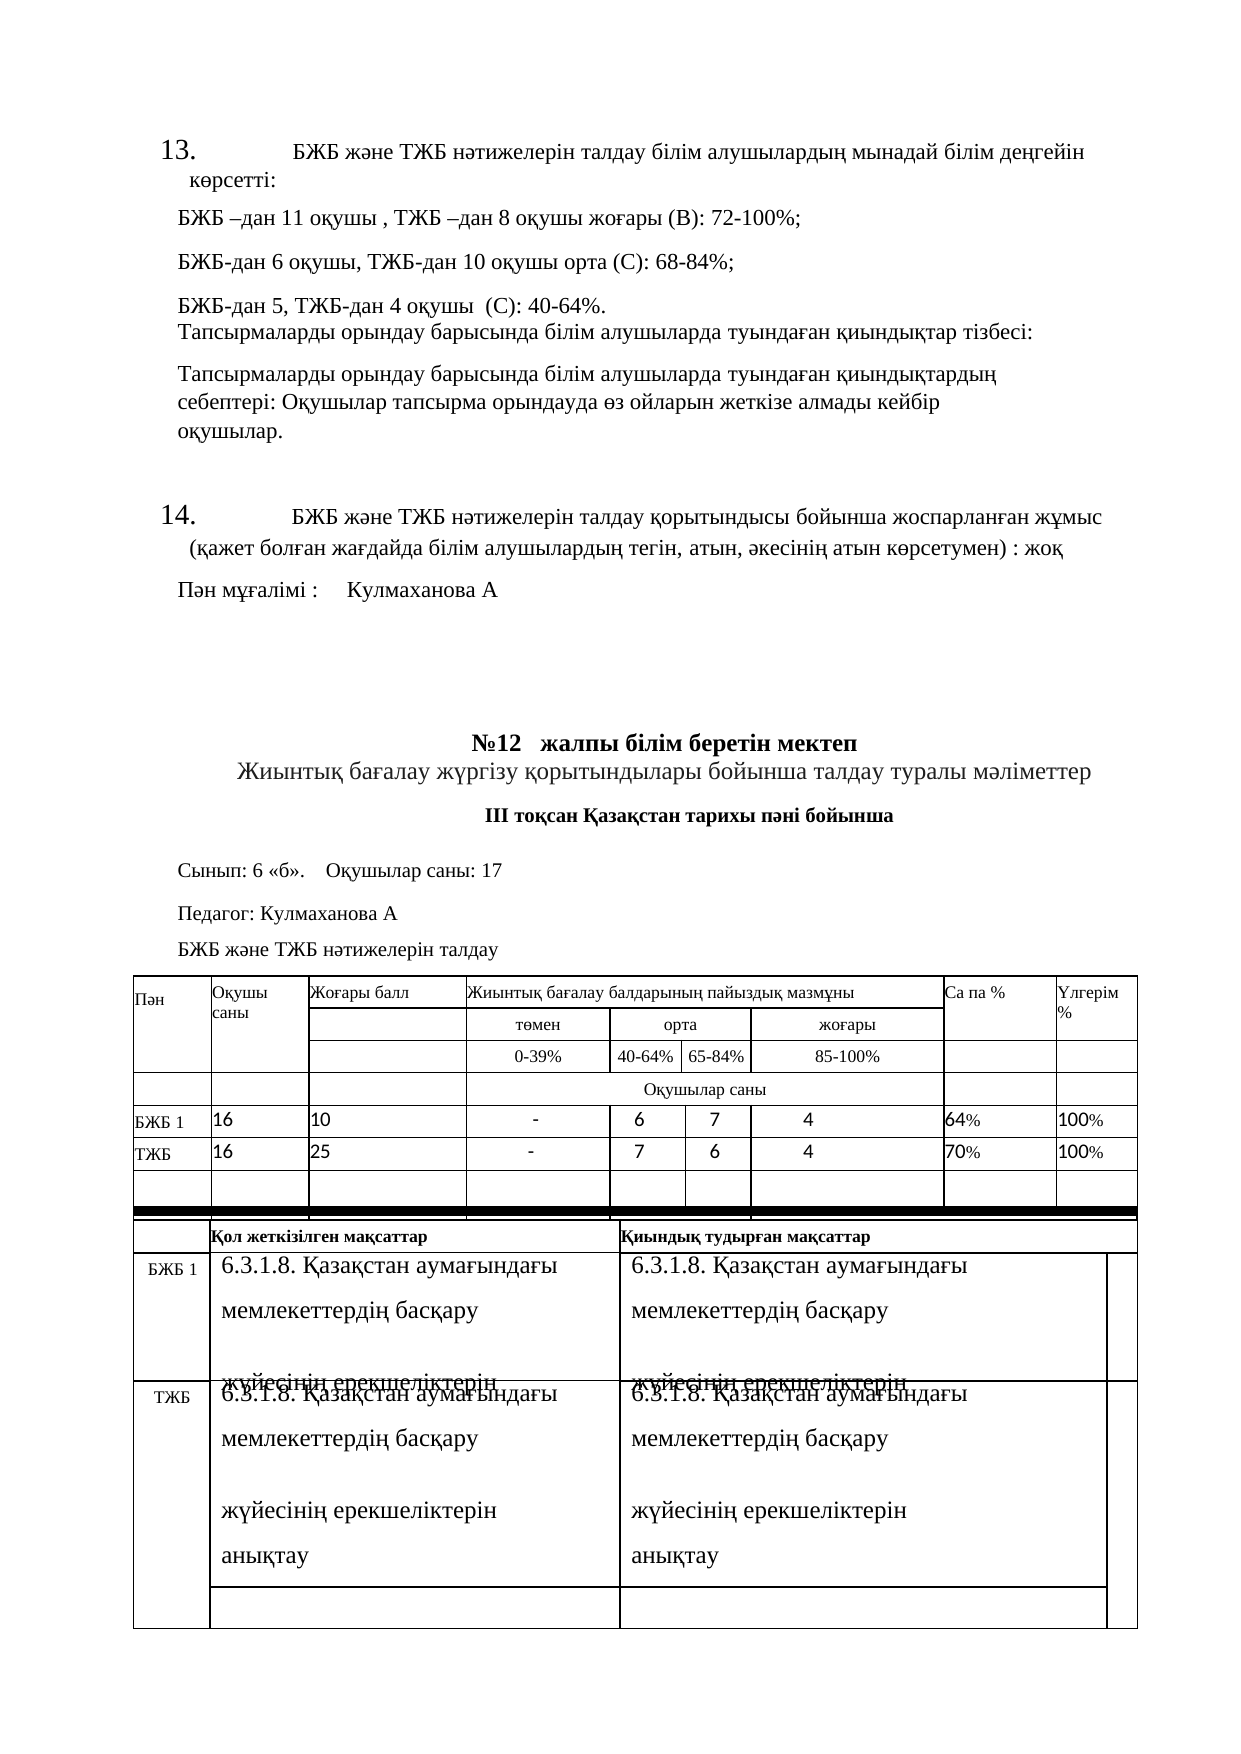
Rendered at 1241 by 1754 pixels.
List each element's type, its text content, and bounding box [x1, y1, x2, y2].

table_cell [310, 1041, 466, 1072]
table_cell [1108, 1382, 1137, 1628]
table_header Оқушы саны [212, 977, 308, 1072]
table_cell [945, 1171, 1056, 1206]
table_cell Қиындық тудырған мақсаттар [621, 1221, 1137, 1252]
table_cell 16 [212, 1138, 308, 1170]
table_cell БЖБ 1 [134, 1254, 209, 1380]
table_cell Қол жеткізілген мақсаттар [211, 1221, 619, 1252]
text БЖБ және ТЖБ нәтижелерін талдау [177, 937, 1152, 961]
text №12 жалпы білім беретін мектеп [177, 728, 1152, 756]
list БЖБ және ТЖБ нәтижелерін талдау қорытындысы бойынша жоспарланған жұмыс (қажет болған жағдайда білім алушылардың тегін, атын, әкесінің атын көрсетумен) : жоқ [160, 497, 1140, 561]
table_cell [945, 1041, 1056, 1072]
table_cell [134, 1073, 211, 1104]
table_cell [621, 1588, 1106, 1628]
text БЖБ –дан 11 оқушы , ТЖБ –дан 8 оқушы жоғары (В): 72-100%; [177, 204, 1152, 231]
table_cell 6 [611, 1106, 685, 1137]
table_cell [1057, 1171, 1137, 1206]
table_cell [310, 1171, 466, 1206]
table_cell 0-39% [467, 1041, 609, 1072]
table_cell төмен [467, 1009, 609, 1039]
table_cell [686, 1171, 750, 1206]
table_cell [621, 1254, 1106, 1380]
table_header Са па % [945, 977, 1056, 1039]
table_cell [134, 1221, 209, 1252]
text Жиынтық бағалау жүргізу қорытындылары бойынша талдау туралы мәліметтер [177, 756, 1152, 785]
table_cell 65-84% [682, 1041, 750, 1072]
table_cell - [467, 1106, 609, 1137]
table_cell [310, 1073, 466, 1104]
table_cell 100% [1057, 1138, 1137, 1170]
table_cell [211, 1381, 619, 1586]
table_cell 10 [310, 1106, 466, 1137]
table_cell БЖБ 1 [134, 1106, 211, 1137]
table_cell ТЖБ [134, 1138, 211, 1170]
list БЖБ және ТЖБ нәтижелерін талдау білім алушылардың мынадай білім деңгейін көрсетті: [160, 132, 1092, 192]
text Сынып: 6 «б». Оқушылар саны: 17 [177, 857, 840, 882]
table_cell 64% [945, 1106, 1056, 1137]
table_header Жиынтық бағалау балдарының пайыздық мазмұны [467, 977, 943, 1007]
table_header Пән [134, 977, 211, 1072]
table_cell [212, 1073, 308, 1104]
table_cell [1057, 1041, 1137, 1072]
table_cell [212, 1171, 308, 1206]
table_cell [1108, 1254, 1137, 1380]
table_cell [945, 1073, 1056, 1104]
table_cell 4 [752, 1138, 943, 1170]
table_cell ТЖБ [134, 1382, 209, 1628]
text БЖБ-дан 5, ТЖБ-дан 4 оқушы (С): 40-64%. [177, 292, 1152, 318]
table_cell 16 [212, 1106, 308, 1137]
text Педагог: Кулмаханова А [177, 900, 840, 924]
table_cell [611, 1171, 685, 1206]
table_cell жоғары [752, 1009, 943, 1039]
table_cell 6 [686, 1138, 750, 1170]
table_cell - [467, 1138, 609, 1170]
table_cell 40-64% [611, 1041, 681, 1072]
table_cell [134, 1171, 211, 1206]
table_cell 7 [611, 1138, 685, 1170]
table_cell Оқушылар саны [467, 1073, 943, 1104]
table_cell [1057, 1073, 1137, 1104]
table_cell 100% [1057, 1106, 1137, 1137]
text Пән мұғалімі : Кулмаханова А [177, 577, 868, 603]
table_cell 4 [752, 1106, 943, 1137]
table_header Үлгерім % [1057, 977, 1137, 1039]
text Тапсырмаларды орындау барысында білім алушыларда туындаған қиындықтар тізбесі: [177, 318, 1152, 345]
table_cell 70% [945, 1138, 1056, 1170]
table_cell 85-100% [752, 1041, 943, 1072]
table_header Жоғары балл [310, 977, 466, 1007]
table_cell [752, 1171, 943, 1206]
table_cell [211, 1588, 619, 1628]
text ІІІ тоқсан Қазақстан тарихы пәні бойынша [177, 803, 1152, 827]
text БЖБ-дан 6 оқушы, ТЖБ-дан 10 оқушы орта (С): 68-84%; [177, 248, 1152, 274]
text Тапсырмаларды орындау барысында білім алушыларда туындаған қиындықтардың себептері: Оқушылар тапсырма орындауда өз ойларын жеткізе алмады кейбір оқушылар. [177, 360, 1031, 443]
table_cell [211, 1253, 619, 1380]
table_cell [621, 1382, 1106, 1586]
table_cell 7 [686, 1106, 750, 1137]
table_cell [467, 1171, 609, 1206]
table_cell орта [611, 1009, 750, 1039]
table_cell [310, 1009, 466, 1039]
table_cell 25 [310, 1138, 466, 1170]
